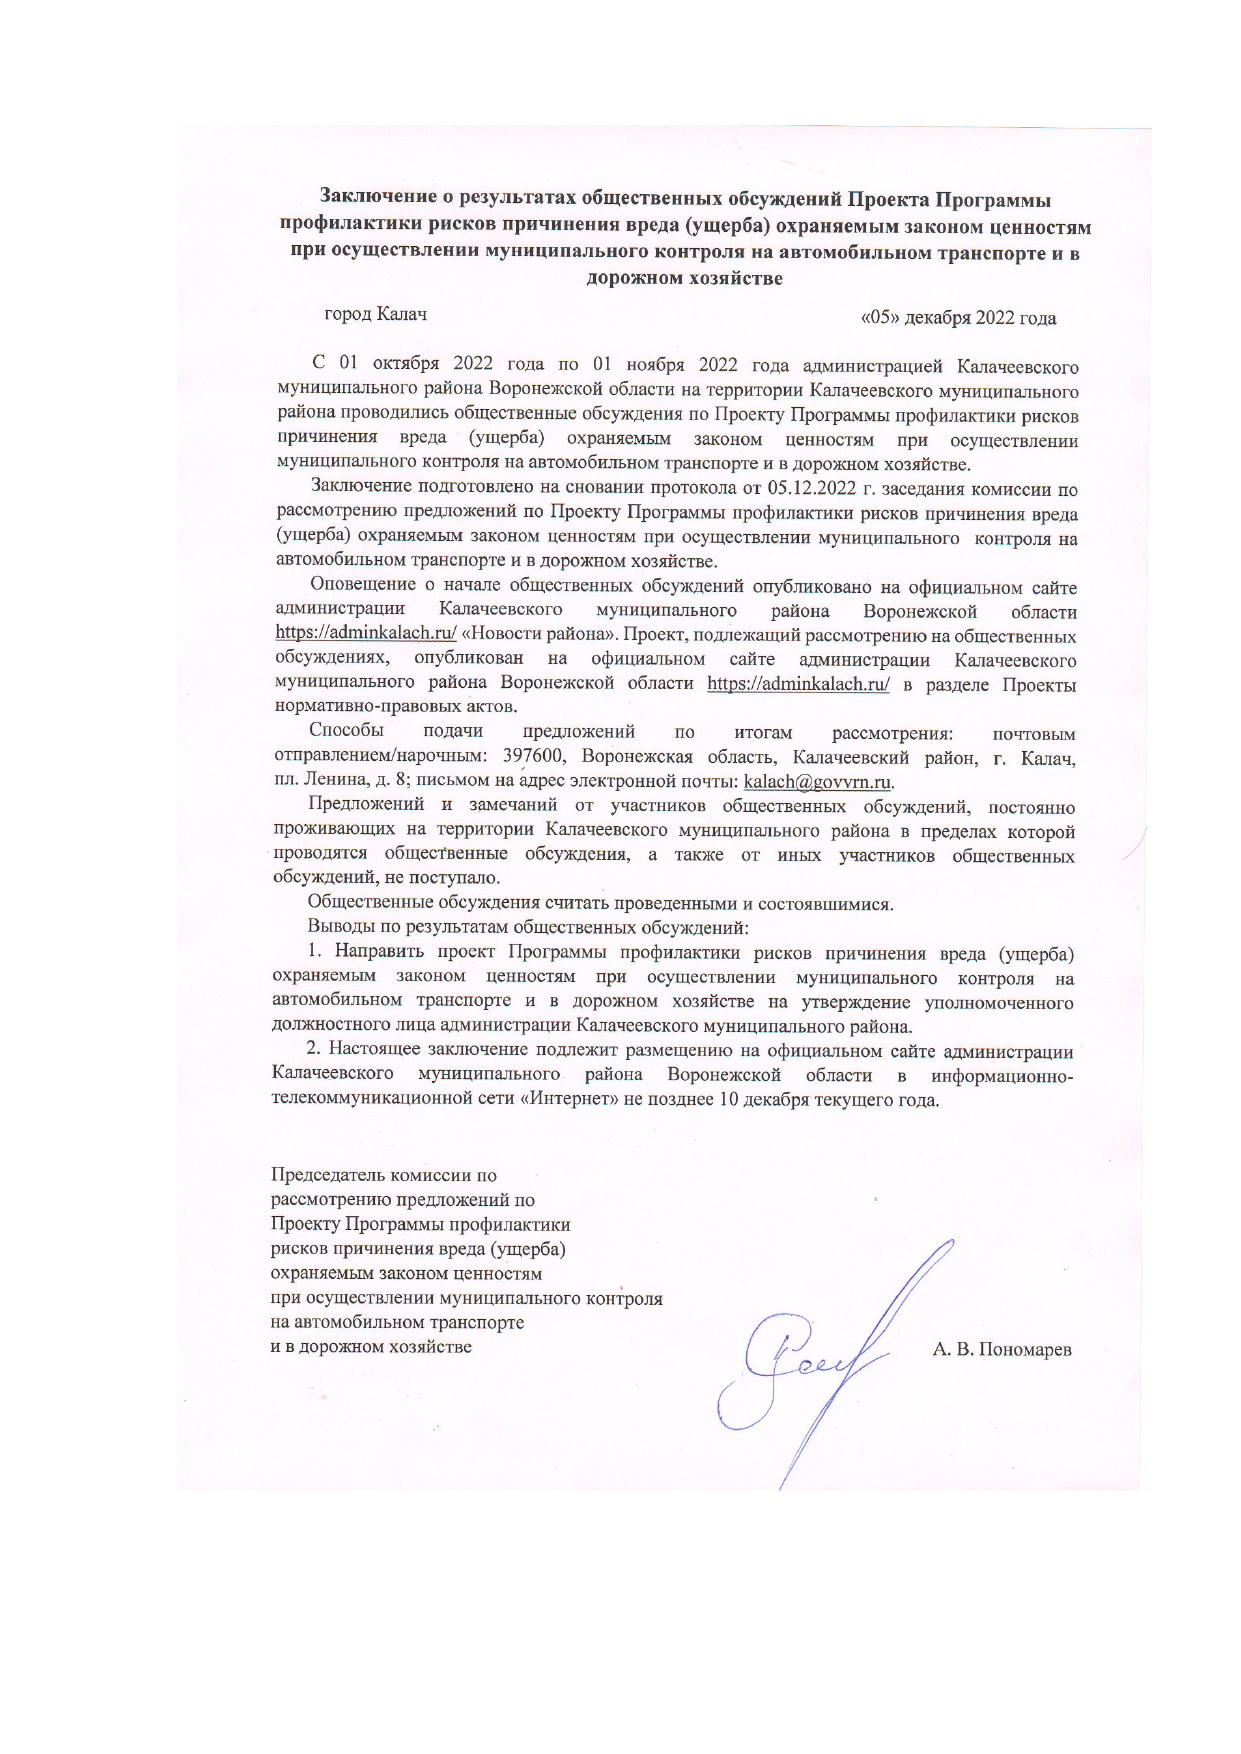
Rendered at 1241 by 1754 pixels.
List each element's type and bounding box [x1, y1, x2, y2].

picture [177, 118, 1152, 1497]
